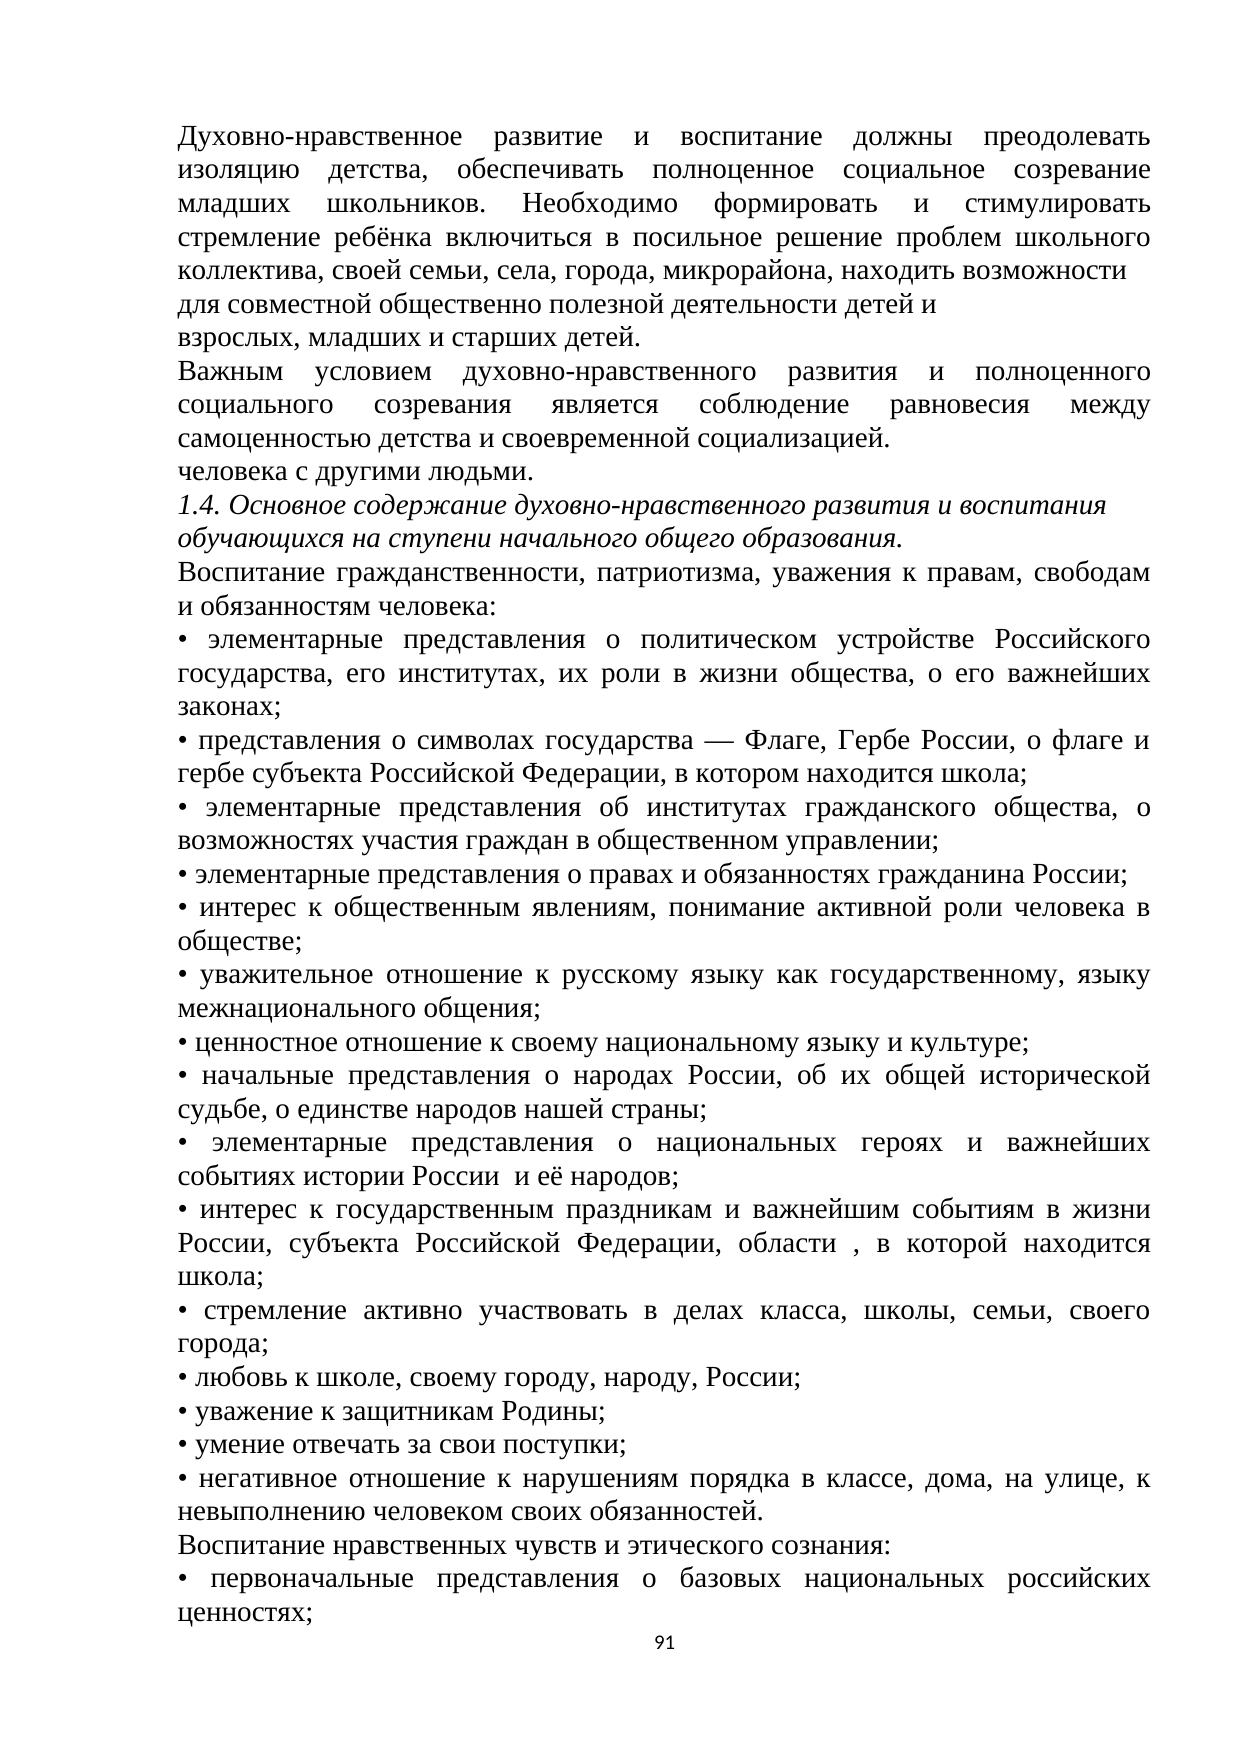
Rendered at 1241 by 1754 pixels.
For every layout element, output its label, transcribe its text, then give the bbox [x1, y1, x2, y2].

text • начальные представления о народах России, об их общей исторической судьбе, о единстве народов нашей страны; [177, 1057, 1152, 1124]
text взрослых, младших и старших детей. [177, 319, 1152, 353]
text • элементарные представления об институтах гражданского общества, о возможностях участия граждан в общественном управлении; [177, 789, 1152, 856]
text • интерес к государственным праздникам и важнейшим событиям в жизни России, субъекта Российской Федерации, области , в которой находится школа; [177, 1191, 1152, 1292]
text • любовь к школе, своему городу, народу, России; [177, 1359, 1152, 1393]
text • умение отвечать за свои поступки; [177, 1426, 1152, 1460]
text 1.4. Основное содержание духовно-нравственного развития и воспитания [177, 487, 1152, 521]
text Воспитание гражданственности, патриотизма, уважения к правам, свободам и обязанностям человека: [177, 554, 1152, 621]
text • негативное отношение к нарушениям порядка в классе, дома, на улице, к невыполнению человеком своих обязанностей. [177, 1460, 1152, 1527]
text Воспитание нравственных чувств и этического сознания: [177, 1527, 1152, 1560]
text • ценностное отношение к своему национальному языку и культуре; [177, 1024, 1152, 1057]
text Важным условием духовно-нравственного развития и полноценного социального созревания является соблюдение равновесия между самоценностью детства и своевременной социализацией. [177, 353, 1152, 453]
text • представления о символах государства — Флаге, Гербе России, о флаге и гербе субъекта Российской Федерации, в котором находится школа; [177, 722, 1152, 789]
text обучающихся на ступени начального общего образования. [177, 521, 1152, 554]
text • уважение к защитникам Родины; [177, 1393, 1152, 1426]
text • уважительное отношение к русскому языку как государственному, языку межнационального общения; [177, 957, 1152, 1024]
text • первоначальные представления о базовых национальных российских ценностях; [177, 1560, 1152, 1627]
text • интерес к общественным явлениям, понимание активной роли человека в обществе; [177, 889, 1152, 957]
text • элементарные представления о политическом устройстве Российского государства, его институтах, их роли в жизни общества, о его важнейших законах; [177, 621, 1152, 722]
text Духовно-нравственное развитие и воспитание должны преодолевать изоляцию детства, обеспечивать полноценное социальное созревание младших школьников. Необходимо формировать и стимулировать стремление ребёнка включиться в посильное решение проблем школьного коллектива, своей семьи, села, города, микрорайона, находить возможности [177, 118, 1152, 286]
text • стремление активно участвовать в делах класса, школы, семьи, своего города; [177, 1292, 1152, 1359]
text человека с другими людьми. [177, 453, 1152, 487]
text • элементарные представления о правах и обязанностях гражданина России; [177, 856, 1152, 889]
text для совместной общественно полезной деятельности детей и [177, 286, 1152, 319]
text • элементарные представления о национальных героях и важнейших событиях истории России и её народов; [177, 1124, 1152, 1191]
